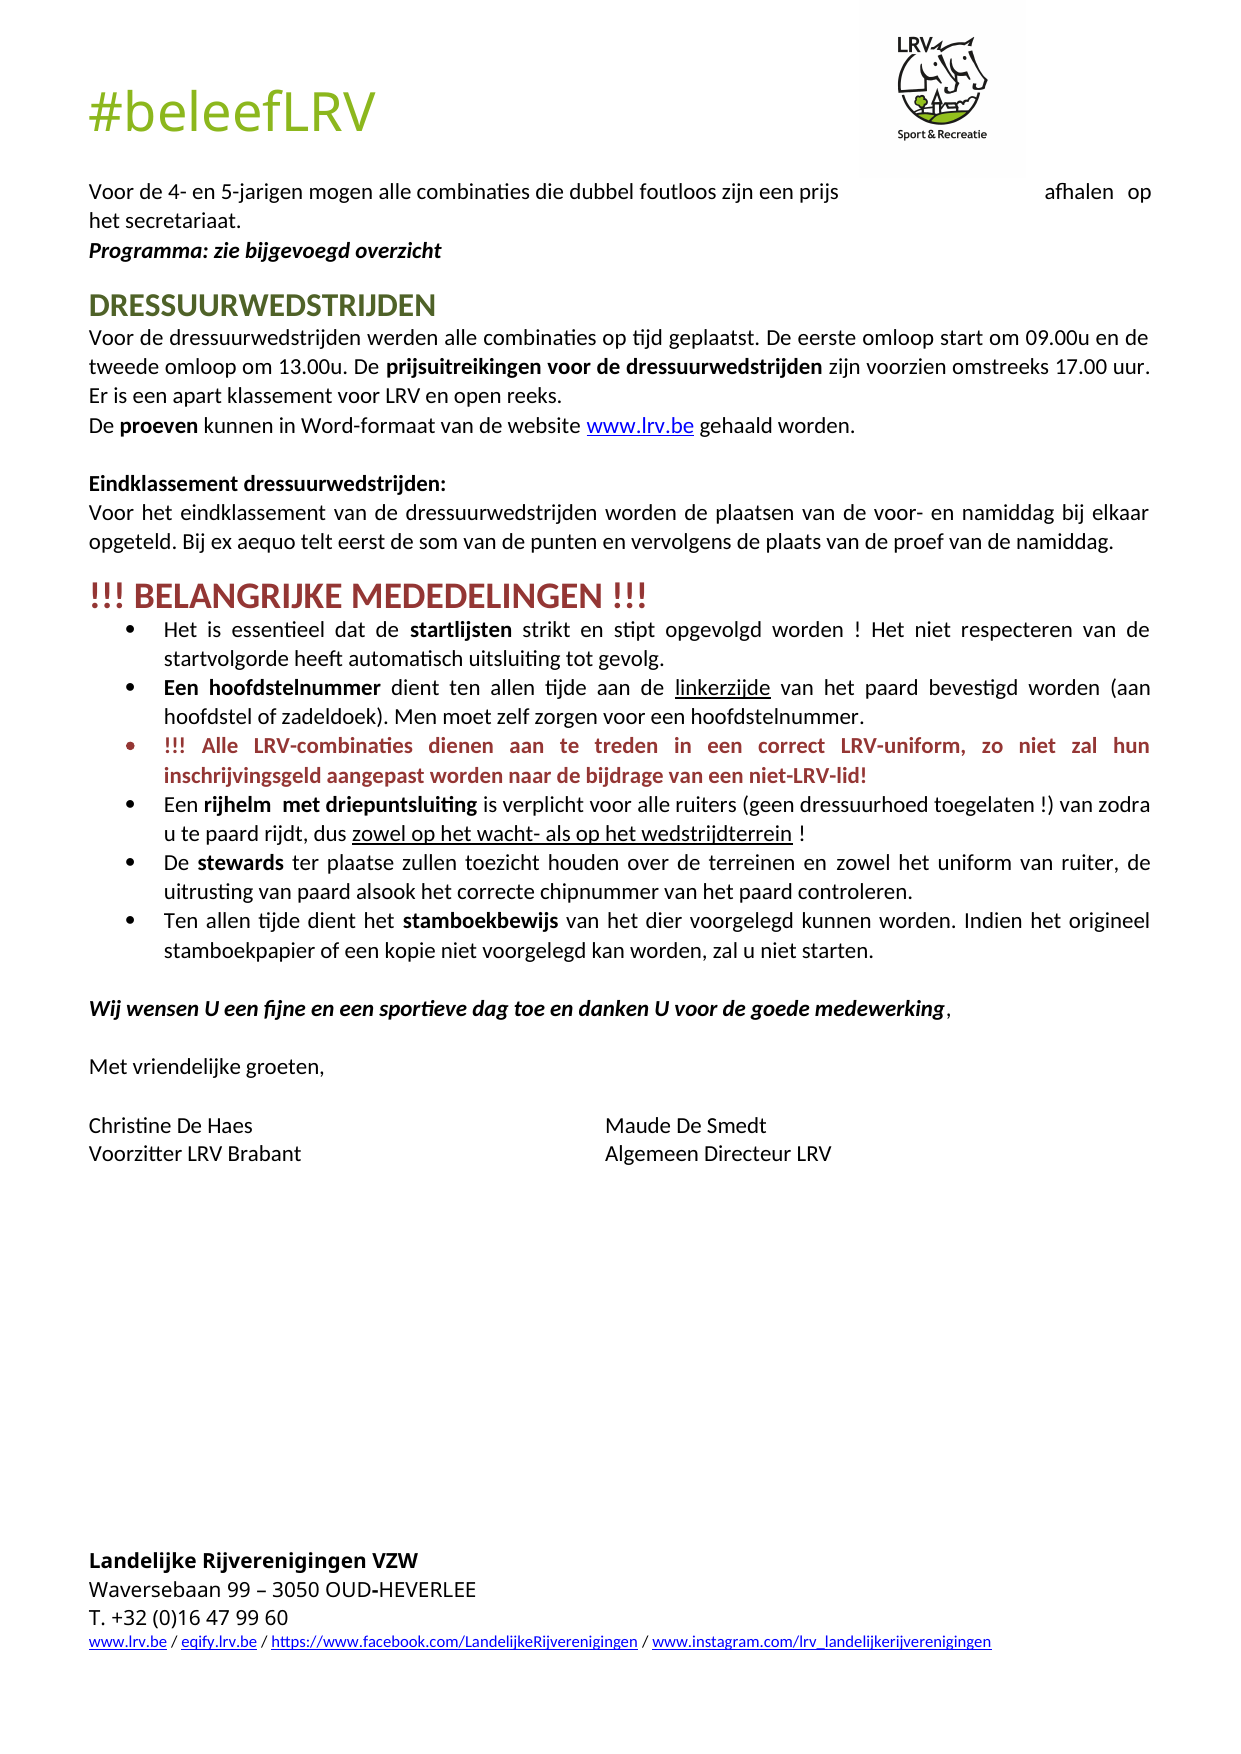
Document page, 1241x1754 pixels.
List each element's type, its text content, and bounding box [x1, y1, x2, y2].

text Voor het eindklassement van de dressuurwedstrijden worden de plaatsen van de voor- en namiddag bij elkaar opgeteld. Bij ex aequo telt eerst de som van de punten en vervolgens de plaats van de proef van de namiddag. [89, 497, 1152, 556]
text De proeven kunnen in Word-formaat van de website www.lrv.be gehaald worden. [89, 410, 1152, 439]
text Wij wensen U een fijne en een sportieve dag toe en danken U voor de goede medewerking, [89, 993, 1152, 1022]
picture [859, 0, 1026, 176]
text Voor de 4- en 5-jarigen mogen alle combinaties die dubbel foutloos zijn een prijs afhalen op het secretariaat. [89, 176, 1152, 235]
text Voorzitter LRV Brabant Algemeen Directeur LRV [89, 1139, 1152, 1167]
text DRESSUURWEDSTRIJDEN [89, 293, 1152, 322]
list Het is essentieel dat de startlijsten strikt en stipt opgevolgd worden ! Het niet respecteren van de startvolgorde heeft automatisch uitsluiting tot gevolg. [126, 614, 1152, 672]
list !!! Alle LRV-combinaties dienen aan te treden in een correct LRV-uniform, zo niet zal hun inschrijvingsgeld aangepast worden naar de bijdrage van een niet-LRV-lid! [126, 731, 1152, 789]
list Ten allen tijde dient het stamboekbewijs van het dier voorgelegd kunnen worden. Indien het origineel stamboekpapier of een kopie niet voorgelegd kan worden, zal u niet starten. [126, 906, 1152, 964]
text Programma: zie bijgevoegd overzicht [89, 235, 1152, 264]
text Met vriendelijke groeten, [89, 1051, 1152, 1081]
list Een hoofdstelnummer dient ten allen tijde aan de linkerzijde van het paard bevestigd worden (aan hoofdstel of zadeldoek). Men moet zelf zorgen voor een hoofdstelnummer. [126, 672, 1152, 731]
text Voor de dressuurwedstrijden werden alle combinaties op tijd geplaatst. De eerste omloop start om 09.00u en de tweede omloop om 13.00u. De prijsuitreikingen voor de dressuurwedstrijden zijn voorzien omstreeks 17.00 uur. Er is een apart klassement voor LRV en open reeks. [89, 322, 1152, 410]
list Een rijhelm met driepuntsluiting is verplicht voor alle ruiters (geen dressuurhoed toegelaten !) van zodra u te paard rijdt, dus zowel op het wacht- als op het wedstrijdterrein ! [126, 789, 1152, 847]
list De stewards ter plaatse zullen toezicht houden over de terreinen en zowel het uniform van ruiter, de uitrusting van paard alsook het correcte chipnummer van het paard controleren. [126, 847, 1152, 906]
text Eindklassement dressuurwedstrijden: [89, 468, 1152, 497]
text !!! BELANGRIJKE MEDEDELINGEN !!! [89, 585, 1152, 614]
text Christine De Haes Maude De Smedt [89, 1110, 1152, 1139]
